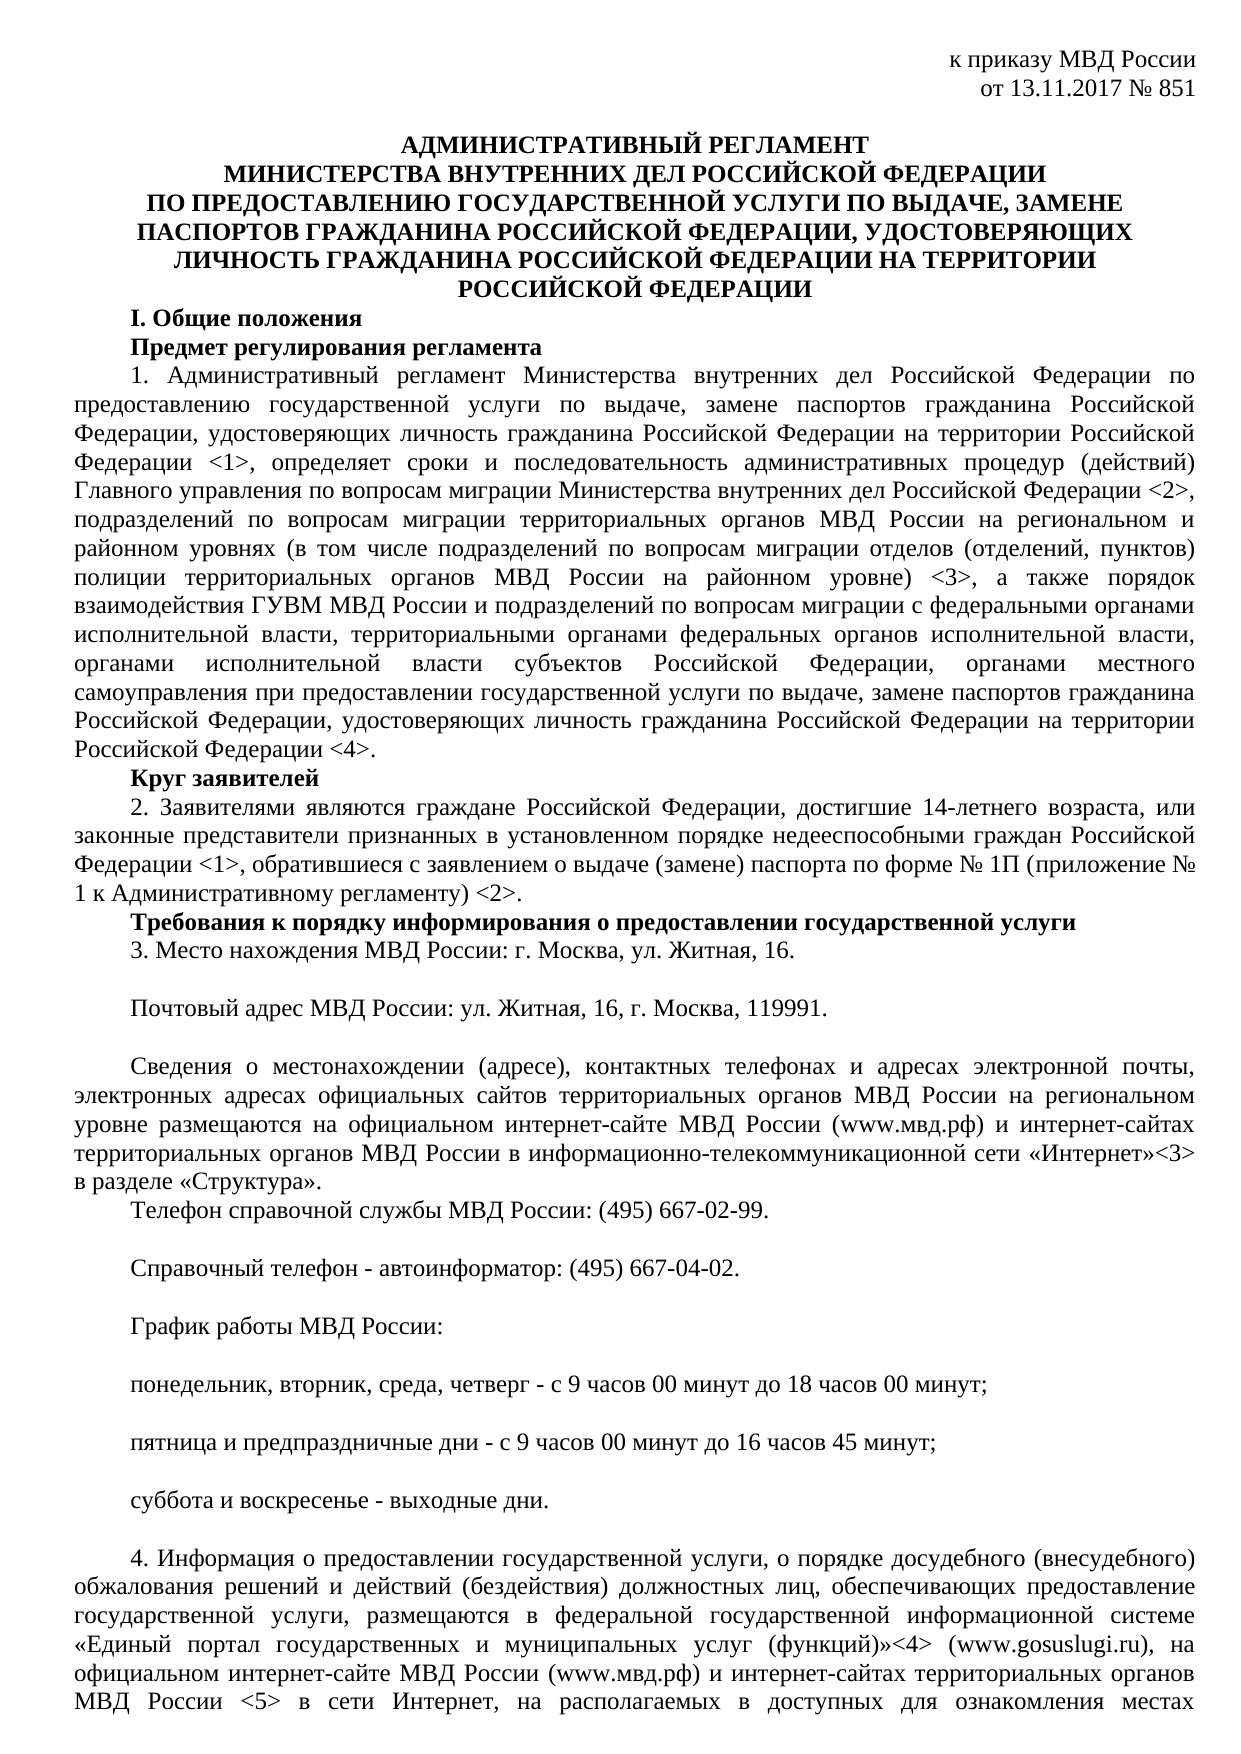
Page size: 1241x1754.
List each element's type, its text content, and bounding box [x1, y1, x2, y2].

text понедельник, вторник, среда, четверг - с 9 часов 00 минут до 18 часов 00 минут; [74, 1369, 1196, 1398]
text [74, 1543, 1196, 1715]
title ЛИЧНОСТЬ ГРАЖДАНИНА РОССИЙСКОЙ ФЕДЕРАЦИИ НА ТЕРРИТОРИИ [74, 246, 1196, 274]
title АДМИНИСТРАТИВНЫЙ РЕГЛАМЕНТ [74, 131, 1196, 159]
title Круг заявителей [74, 763, 1196, 792]
title МИНИСТЕРСТВА ВНУТРЕННИХ ДЕЛ РОССИЙСКОЙ ФЕДЕРАЦИИ [74, 159, 1196, 188]
text от 13.11.2017 № 851 [74, 73, 1196, 102]
title Требования к порядку информирования о предоставлении государственной услуги [74, 907, 1196, 936]
text к приказу МВД России [74, 44, 1196, 73]
text пятница и предпраздничные дни - с 9 часов 00 минут до 16 часов 45 минут; [74, 1427, 1196, 1456]
text Справочный телефон - автоинформатор: (495) 667-04-02. [74, 1253, 1196, 1282]
text Телефон справочной службы МВД России: (495) 667-02-99. [74, 1195, 1196, 1224]
title ПАСПОРТОВ ГРАЖДАНИНА РОССИЙСКОЙ ФЕДЕРАЦИИ, УДОСТОВЕРЯЮЩИХ [74, 217, 1196, 246]
text 1. Административный регламент Министерства внутренних дел Российской Федерации по предоставлению государственной услуги по выдаче, замене паспортов гражданина Российской Федерации, удостоверяющих личность гражданина Российской Федерации на территории Российской Федерации <1>, определяет сроки и последовательность административных процедур (действий) Главного управления по вопросам миграции Министерства внутренних дел Российской Федерации <2>, подразделений по вопросам миграции территориальных органов МВД России на региональном и районном уровнях (в том числе подразделений по вопросам миграции отделов (отделений, пунктов) полиции территориальных органов МВД России на районном уровне) <3>, а также порядок взаимодействия ГУВМ МВД России и подразделений по вопросам миграции с федеральными органами исполнительной власти, территориальными органами федеральных органов исполнительной власти, органами исполнительной власти субъектов Российской Федерации, органами местного самоуправления при предоставлении государственной услуги по выдаче, замене паспортов гражданина Российской Федерации, удостоверяющих личность гражданина Российской Федерации на территории Российской Федерации <4>. [74, 361, 1196, 763]
title РОССИЙСКОЙ ФЕДЕРАЦИИ [74, 274, 1196, 303]
text 3. Место нахождения МВД России: г. Москва, ул. Житная, 16. [74, 936, 1196, 964]
title Предмет регулирования регламента [74, 332, 1196, 361]
text суббота и воскресенье - выходные дни. [74, 1485, 1196, 1513]
text 2. Заявителями являются граждане Российской Федерации, достигшие 14-летнего возраста, или законные представители признанных в установленном порядке недееспособными граждан Российской Федерации <1>, обратившиеся с заявлением о выдаче (замене) паспорта по форме № 1П (приложение № 1 к Административному регламенту) <2>. [74, 792, 1196, 907]
title I. Общие положения [74, 303, 1196, 332]
title ПО ПРЕДОСТАВЛЕНИЮ ГОСУДАРСТВЕННОЙ УСЛУГИ ПО ВЫДАЧЕ, ЗАМЕНЕ [74, 188, 1196, 217]
text Почтовый адрес МВД России: ул. Житная, 16, г. Москва, 119991. [74, 993, 1196, 1022]
text График работы МВД России: [74, 1311, 1196, 1340]
text Сведения о местонахождении (адресе), контактных телефонах и адресах электронной почты, электронных адресах официальных сайтов территориальных органов МВД России на региональном уровне размещаются на официальном интернет-сайте МВД России (www.мвд.рф) и интернет-сайтах территориальных органов МВД России в информационно-телекоммуникационной сети «Интернет»<3> в разделе «Структура». [74, 1051, 1196, 1195]
